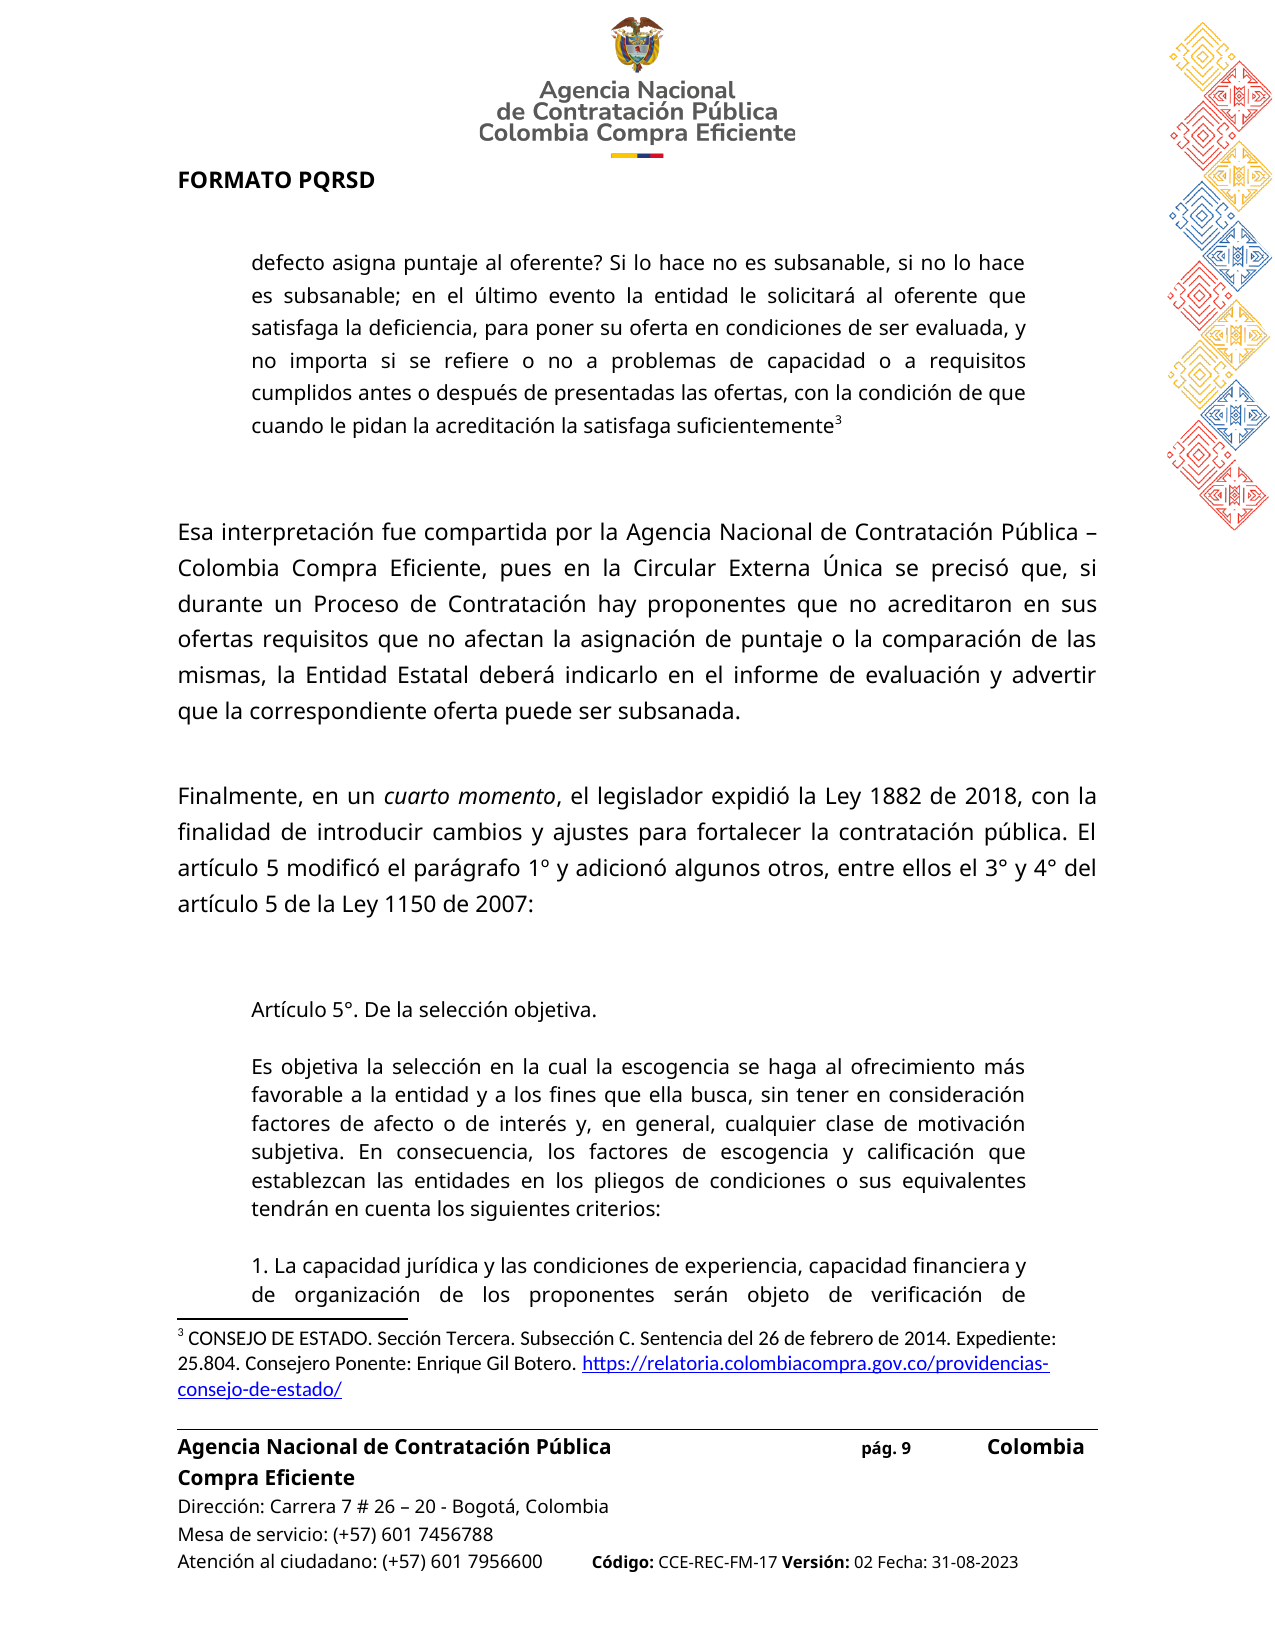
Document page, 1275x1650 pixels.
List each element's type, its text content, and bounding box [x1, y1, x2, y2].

text Es objetiva la selección en la cual la escogencia se haga al ofrecimiento más favorable a la entidad y a los fines que ella busca, sin tener en consideración factores de afecto o de interés y, en general, cualquier clase de motivación subjetiva. En consecuencia, los factores de escogencia y calificación que establezcan las entidades en los pliegos de condiciones o sus equivalentes tendrán en cuenta los siguientes criterios: [251, 1052, 1027, 1223]
text Artículo 5°. De la selección objetiva. [251, 995, 1027, 1024]
picture [1165, 22, 1272, 528]
text Esa interpretación fue compartida por la Agencia Nacional de Contratación Pública – Colombia Compra Eficiente, pues en la Circular Externa Única se precisó que, si durante un Proceso de Contratación hay proponentes que no acreditaron en sus ofertas requisitos que no afectan la asignación de puntaje o la comparación de las mismas, la Entidad Estatal deberá indicarlo en el informe de evaluación y advertir que la correspondiente oferta puede ser subsanada. [177, 516, 1098, 727]
text Finalmente, en un cuarto momento, el legislador expidió la Ley 1882 de 2018, con la finalidad de introducir cambios y ajustes para fortalecer la contratación pública. El artículo 5 modificó el parágrafo 1º y adicionó algunos otros, entre ellos el 3° y 4° del artículo 5 de la Ley 1150 de 2007: [177, 780, 1098, 919]
picture [479, 17, 796, 158]
